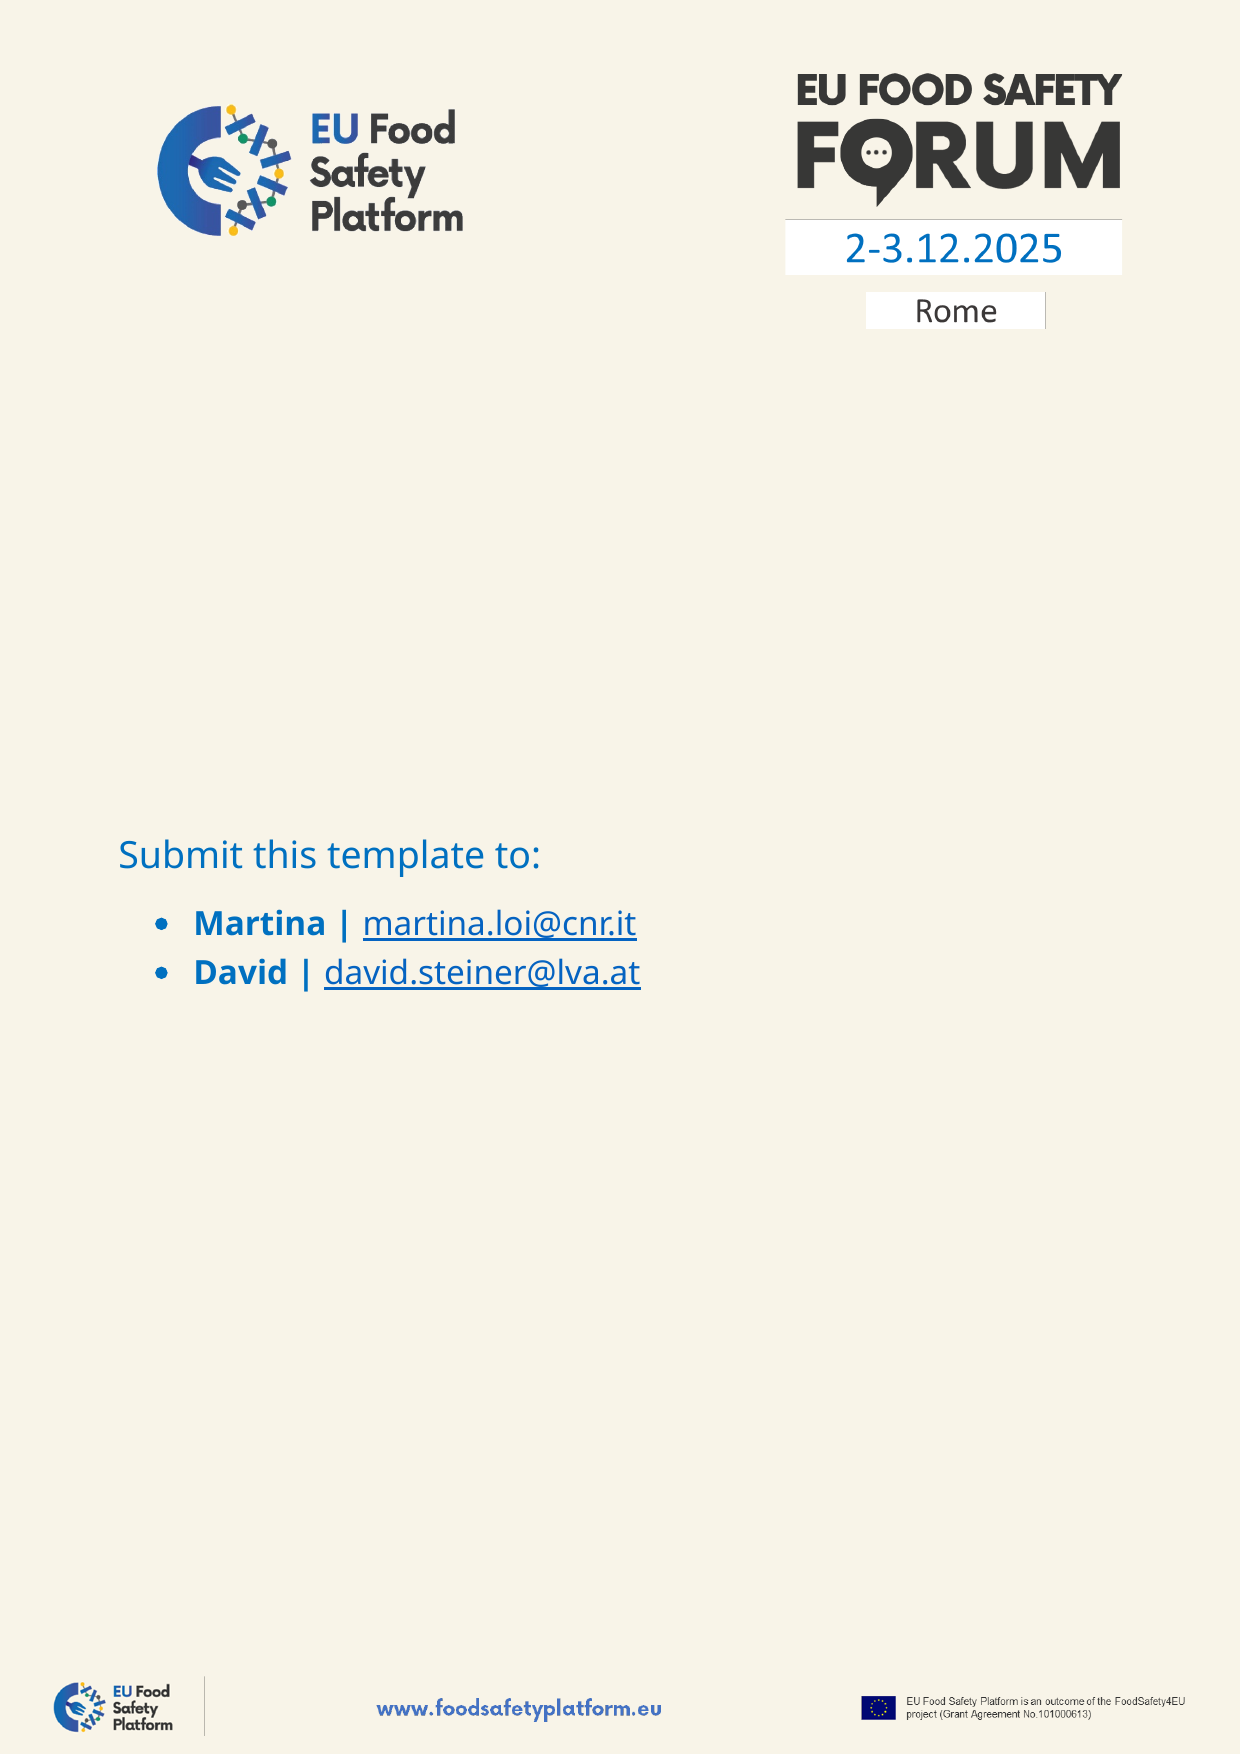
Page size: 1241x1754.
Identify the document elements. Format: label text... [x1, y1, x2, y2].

picture [785, 73, 1123, 353]
text Submit this template to: [118, 828, 1122, 879]
picture [118, 73, 549, 266]
list Martina | martina.loi@cnr.it [156, 900, 1122, 945]
list David | david.steiner@lva.at [156, 949, 1122, 994]
picture [40, 1676, 1187, 1736]
